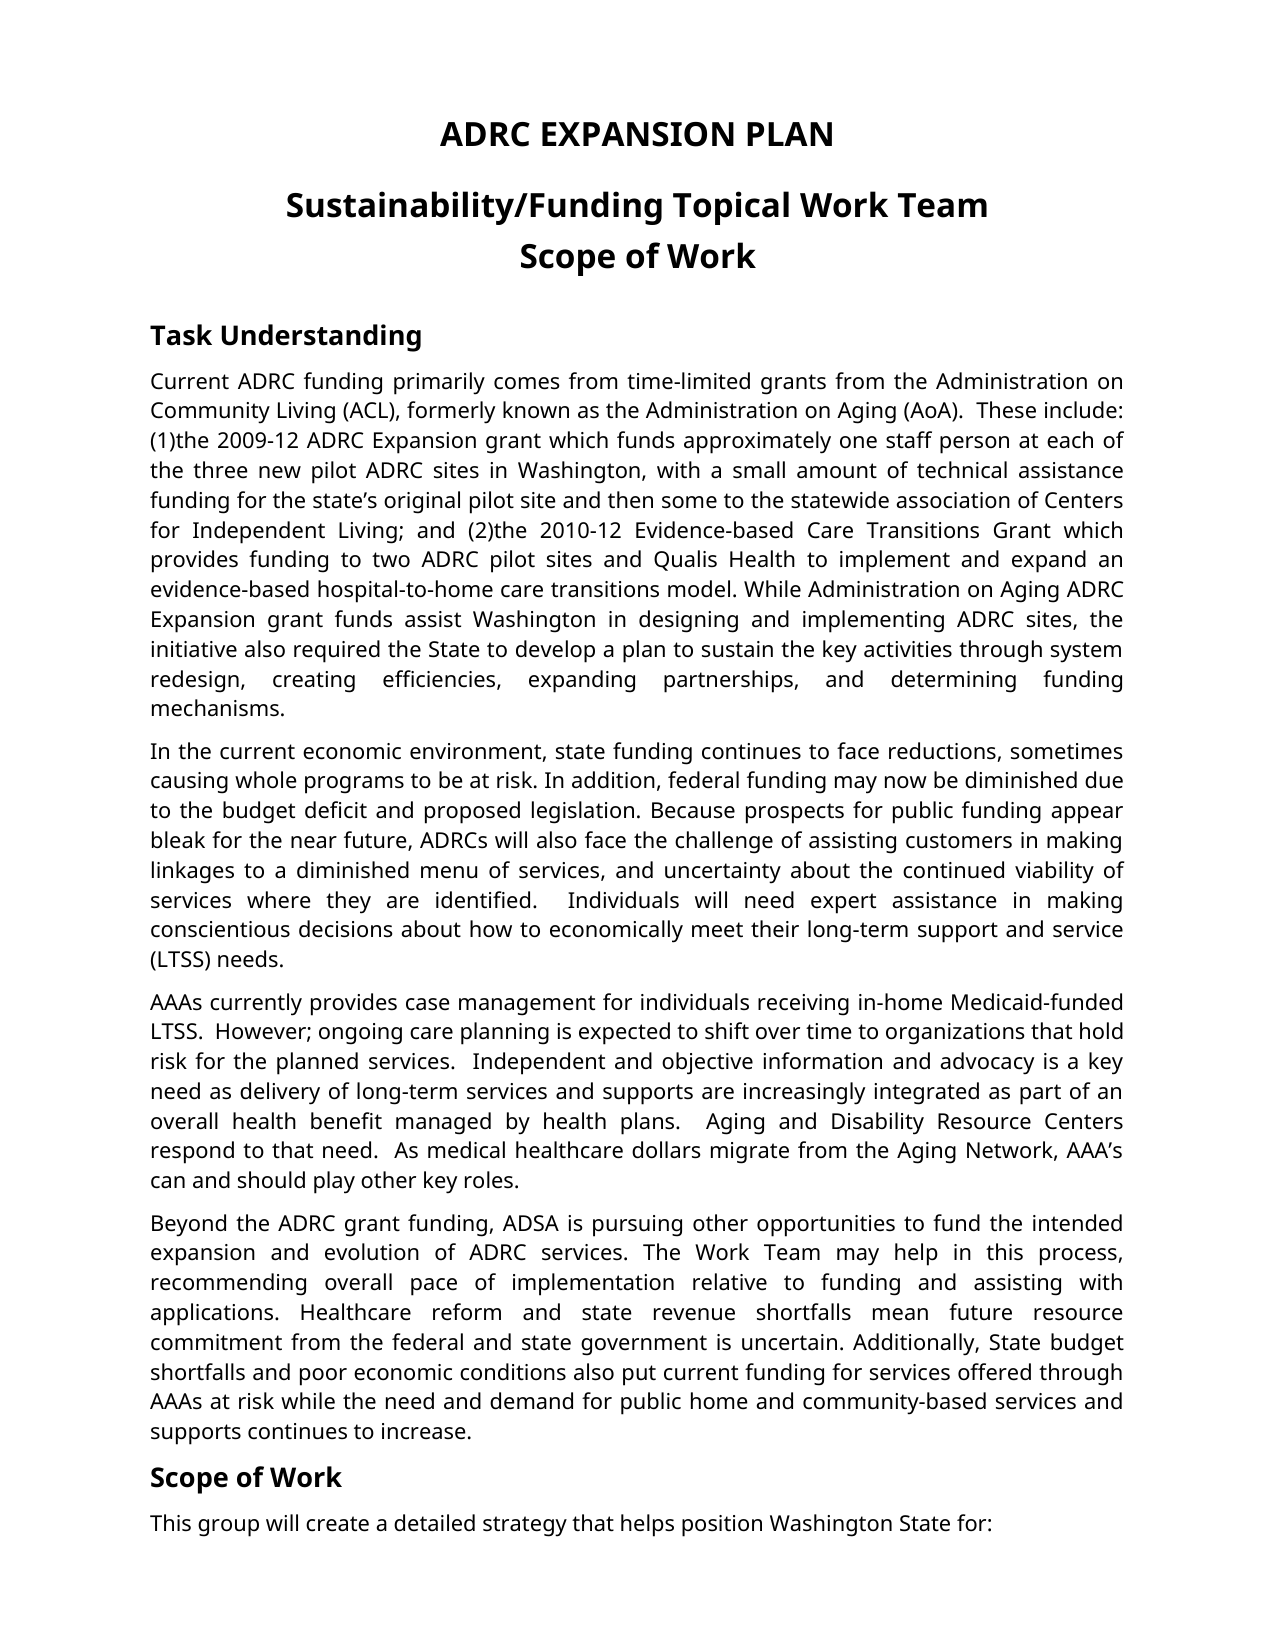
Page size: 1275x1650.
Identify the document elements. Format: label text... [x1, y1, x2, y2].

title ADRC EXPANSION PLAN [150, 111, 1125, 157]
subtitle Scope of Work [150, 233, 1125, 279]
text AAAs currently provides case management for individuals receiving in-home Medicaid-funded LTSS. However; ongoing care planning is expected to shift over time to organizations that hold risk for the planned services. Independent and objective information and advocacy is a key need as delivery of long-term services and supports are increasingly integrated as part of an overall health benefit managed by health plans. Aging and Disability Resource Centers respond to that need. As medical healthcare dollars migrate from the Aging Network, AAA’s can and should play other key roles. [150, 986, 1125, 1195]
subtitle Scope of Work [150, 1458, 1125, 1495]
subtitle Task Understanding [150, 316, 1125, 353]
text In the current economic environment, state funding continues to face reductions, sometimes causing whole programs to be at risk. In addition, federal funding may now be diminished due to the budget deficit and proposed legislation. Because prospects for public funding appear bleak for the near future, ADRCs will also face the challenge of assisting customers in making linkages to a diminished menu of services, and uncertainty about the continued viability of services where they are identified. Individuals will need expert assistance in making conscientious decisions about how to economically meet their long-term support and service (LTSS) needs. [150, 736, 1125, 974]
text This group will create a detailed strategy that helps position Washington State for: [150, 1508, 1125, 1537]
text Current ADRC funding primarily comes from time-limited grants from the Administration on Community Living (ACL), formerly known as the Administration on Aging (AoA). These include: (1)the 2009-12 ADRC Expansion grant which funds approximately one staff person at each of the three new pilot ADRC sites in Washington, with a small amount of technical assistance funding for the state’s original pilot site and then some to the statewide association of Centers for Independent Living; and (2)the 2010-12 Evidence-based Care Transitions Grant which provides funding to two ADRC pilot sites and Qualis Health to implement and expand an evidence-based hospital-to-home care transitions model. While Administration on Aging ADRC Expansion grant funds assist Washington in designing and implementing ADRC sites, the initiative also required the State to develop a plan to sustain the key activities through system redesign, creating efficiencies, expanding partnerships, and determining funding mechanisms. [150, 366, 1125, 723]
subtitle Sustainability/Funding Topical Work Team [150, 182, 1125, 227]
text Beyond the ADRC grant funding, ADSA is pursuing other opportunities to fund the intended expansion and evolution of ADRC services. The Work Team may help in this process, recommending overall pace of implementation relative to funding and assisting with applications. Healthcare reform and state revenue shortfalls mean future resource commitment from the federal and state government is uncertain. Additionally, State budget shortfalls and poor economic conditions also put current funding for services offered through AAAs at risk while the need and demand for public home and community-based services and supports continues to increase. [150, 1207, 1125, 1446]
